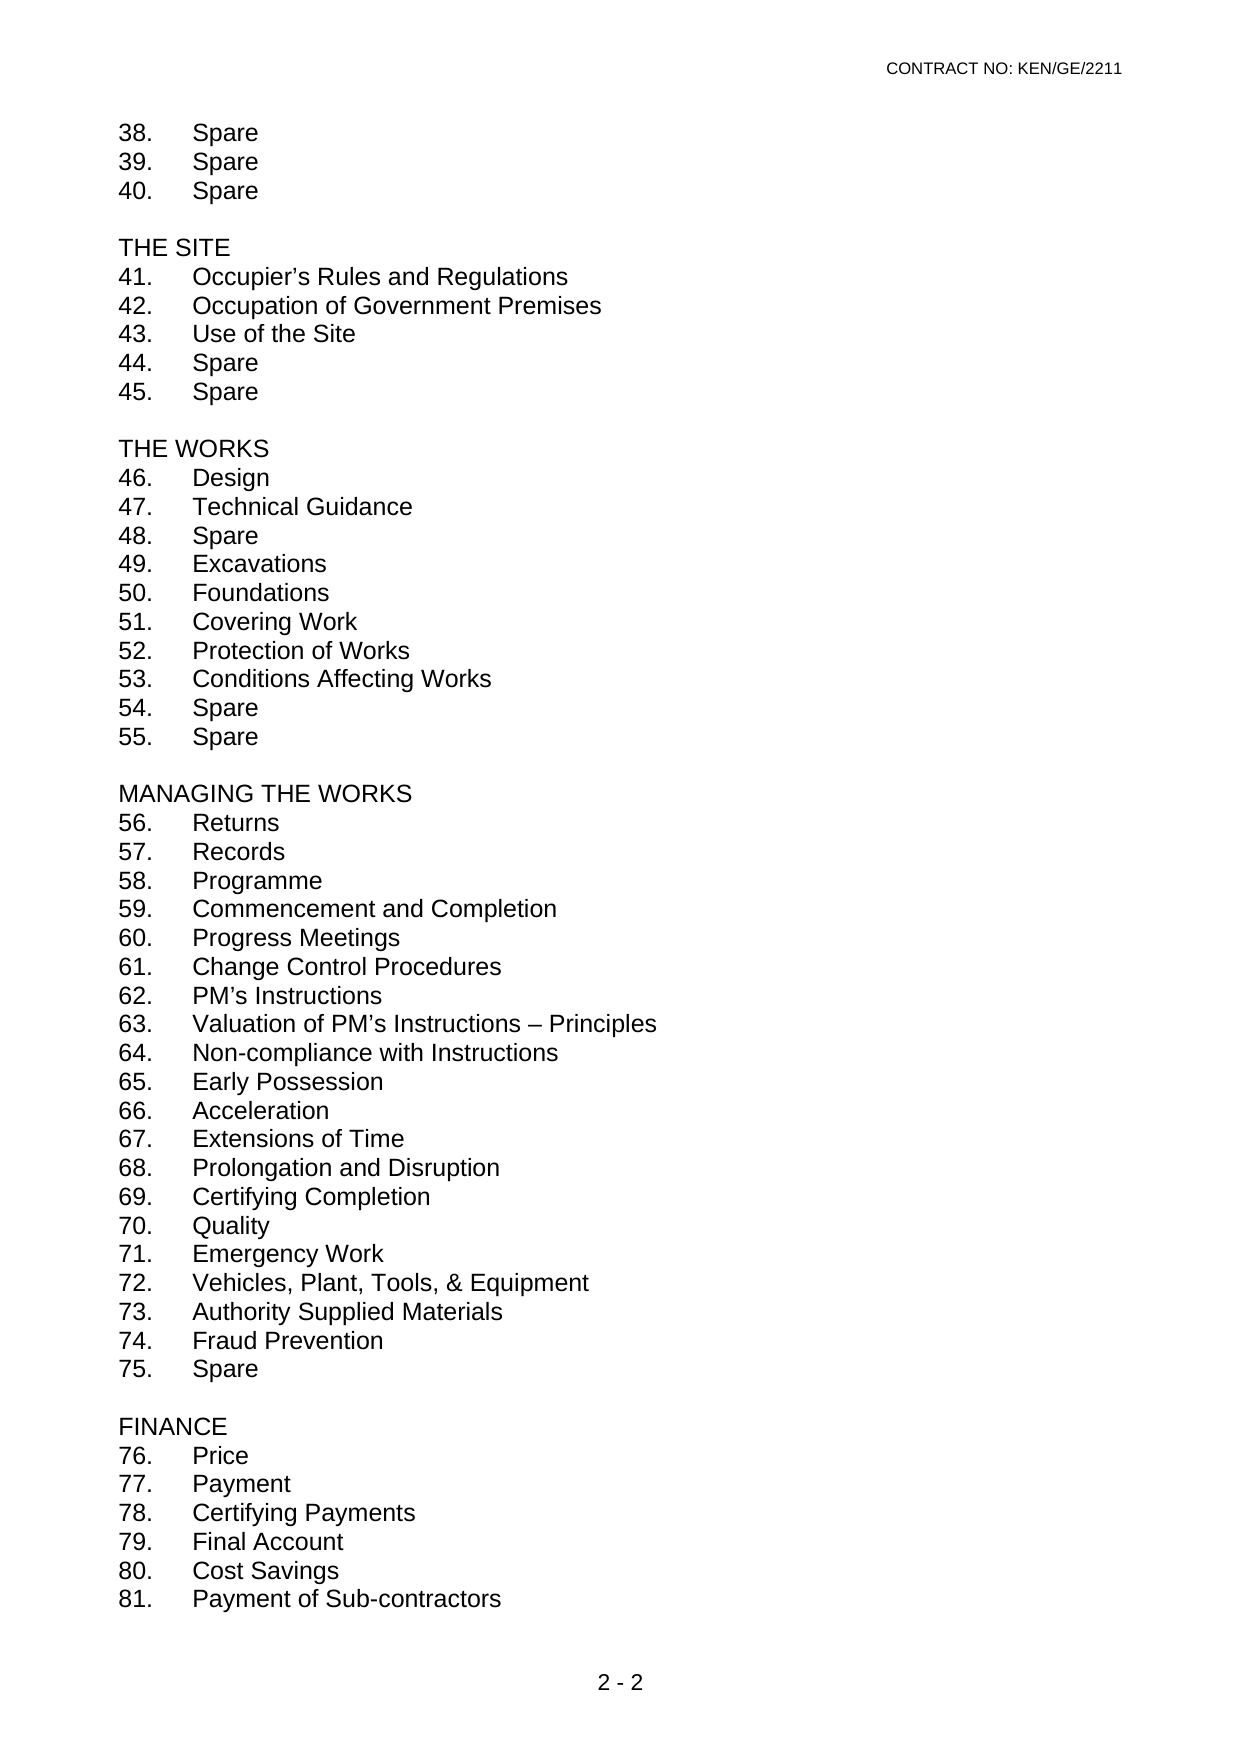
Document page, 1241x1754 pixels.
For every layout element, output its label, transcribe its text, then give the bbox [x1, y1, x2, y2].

text 54. Spare [118, 693, 1122, 722]
text 38. Spare [118, 118, 1122, 147]
text 77. Payment [118, 1469, 1122, 1498]
text 76. Price [118, 1441, 1122, 1469]
text MANAGING THE WORKS [118, 779, 1122, 808]
text 80. Cost Savings [118, 1556, 1122, 1584]
text 40. Spare [118, 176, 1122, 204]
text 51. Covering Work [118, 607, 1122, 636]
text 57. Records [118, 837, 1122, 866]
text 73. Authority Supplied Materials [118, 1297, 1122, 1326]
text FINANCE [118, 1412, 1122, 1441]
text 42. Occupation of Government Premises [118, 291, 1122, 319]
text 66. Acceleration [118, 1096, 1122, 1124]
text THE WORKS [118, 434, 1122, 463]
text 45. Spare [118, 377, 1122, 406]
text 62. PM’s Instructions [118, 981, 1122, 1009]
text 53. Conditions Affecting Works [118, 664, 1122, 693]
text 48. Spare [118, 521, 1122, 549]
text 75. Spare [118, 1354, 1122, 1383]
text 74. Fraud Prevention [118, 1326, 1122, 1354]
text 56. Returns [118, 808, 1122, 837]
text 69. Certifying Completion [118, 1182, 1122, 1211]
text 46. Design [118, 463, 1122, 492]
text 61. Change Control Procedures [118, 952, 1122, 981]
text 78. Certifying Payments [118, 1498, 1122, 1527]
text 41. Occupier’s Rules and Regulations [118, 262, 1122, 291]
text 71. Emergency Work [118, 1239, 1122, 1268]
text 52. Protection of Works [118, 636, 1122, 664]
text 70. Quality [118, 1211, 1122, 1239]
text 39. Spare [118, 147, 1122, 176]
text 64. Non-compliance with Instructions [118, 1038, 1122, 1067]
text 44. Spare [118, 348, 1122, 377]
text 68. Prolongation and Disruption [118, 1153, 1122, 1182]
text 67. Extensions of Time [118, 1124, 1122, 1153]
text 79. Final Account [118, 1527, 1122, 1556]
text 58. Programme [118, 866, 1122, 894]
text 65. Early Possession [118, 1067, 1122, 1096]
text 55. Spare [118, 722, 1122, 751]
text 49. Excavations [118, 549, 1122, 578]
text 72. Vehicles, Plant, Tools, & Equipment [118, 1268, 1122, 1297]
text 47. Technical Guidance [118, 492, 1122, 521]
text THE SITE [118, 233, 1122, 262]
text 59. Commencement and Completion [118, 894, 1122, 923]
text 50. Foundations [118, 578, 1122, 607]
text 43. Use of the Site [118, 319, 1122, 348]
text 60. Progress Meetings [118, 923, 1122, 952]
text 63. Valuation of PM’s Instructions – Principles [118, 1009, 1122, 1038]
text 81. Payment of Sub-contractors [118, 1584, 1122, 1613]
